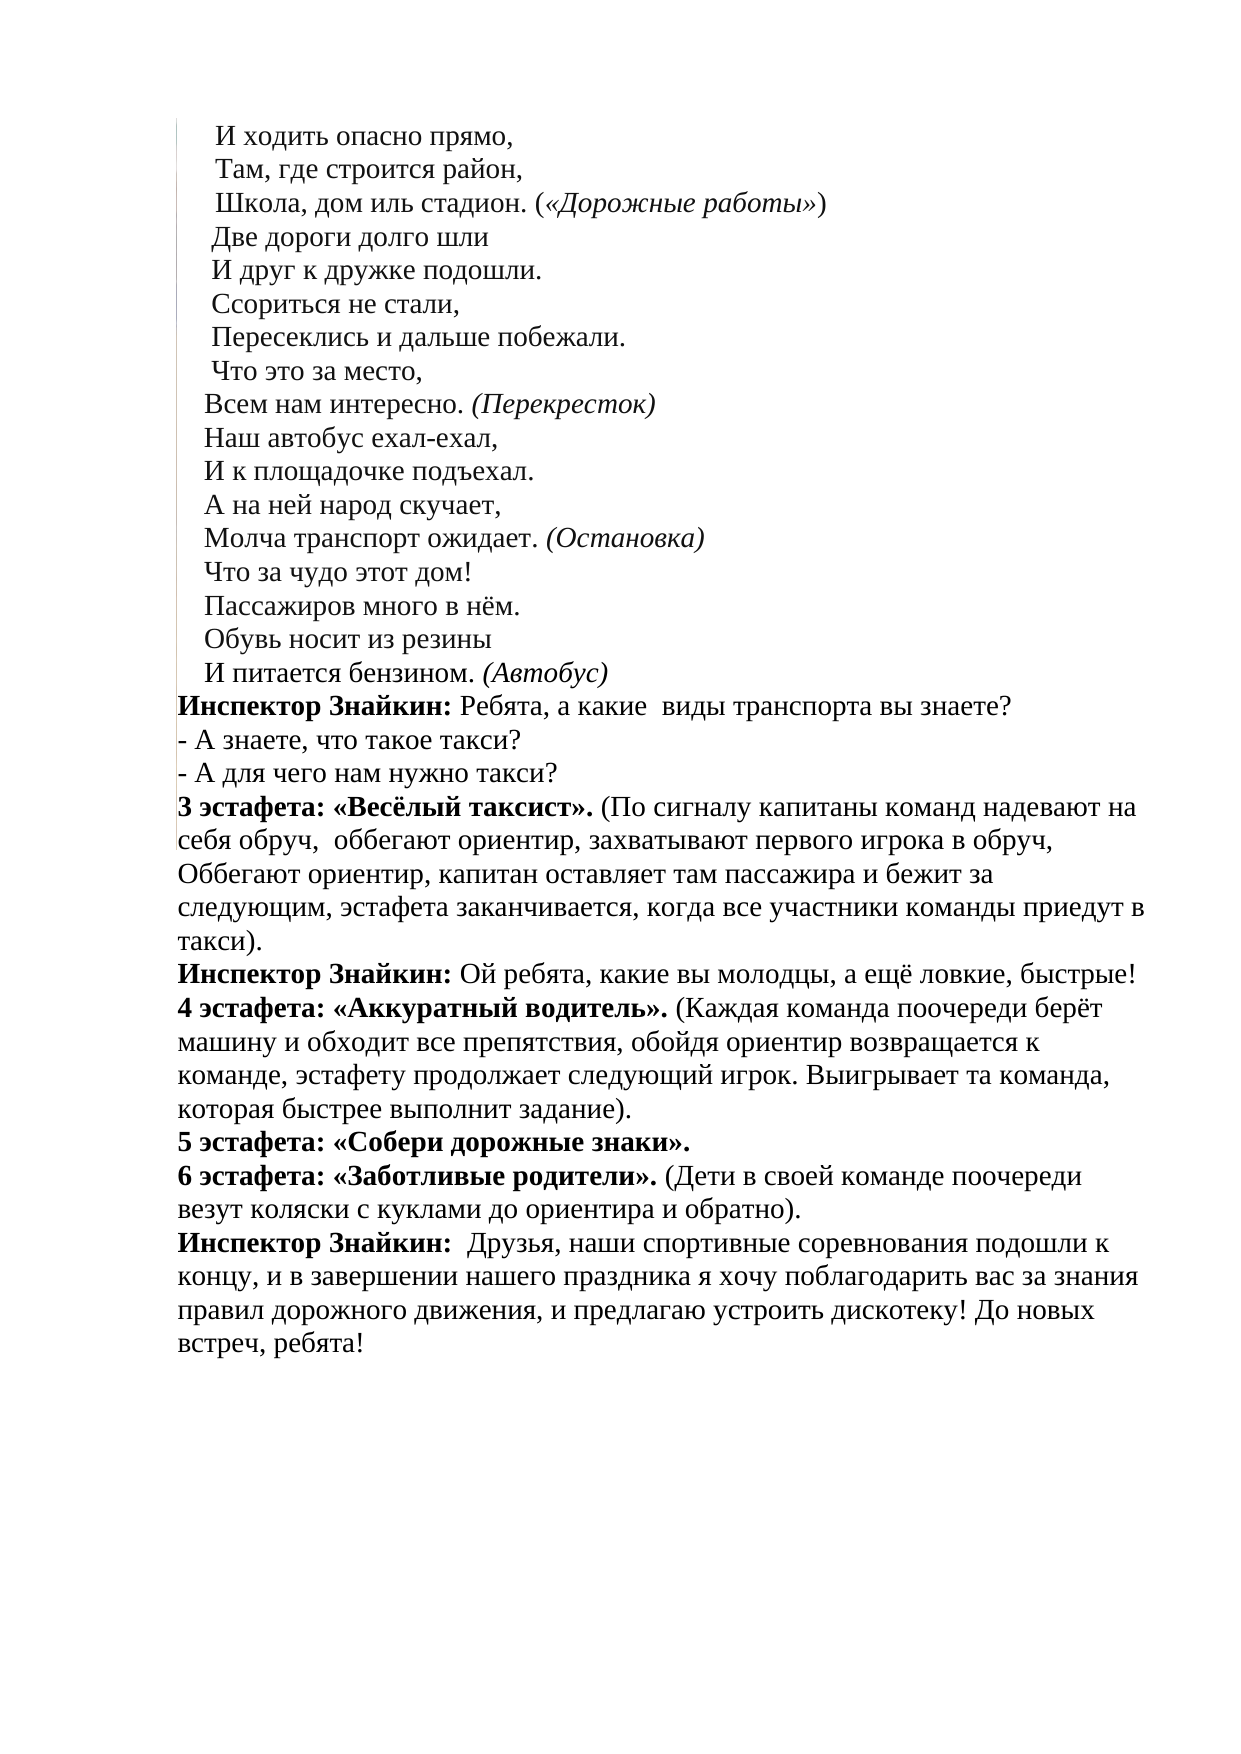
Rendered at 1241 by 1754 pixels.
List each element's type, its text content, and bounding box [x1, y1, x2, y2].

text Пассажиров много в нём. [177, 588, 1152, 621]
text А на ней народ скучает, [177, 487, 1152, 521]
text Инспектор Знайкин: Ой ребята, какие вы молодцы, а ещё ловкие, быстрые! [177, 957, 1152, 990]
text Инспектор Знайкин: Друзья, наши спортивные соревнования подошли к концу, и в завершении нашего праздника я хочу поблагодарить вас за знания правил дорожного движения, и предлагаю устроить дискотеку! До новых встреч, ребята! [177, 1225, 1152, 1359]
text Что за чудо этот дом! [177, 554, 1152, 588]
text Там, где строится район, [177, 152, 1152, 185]
text Инспектор Знайкин: Ребята, а какие виды транспорта вы знаете? [177, 688, 1152, 722]
text Две дороги долго шли [177, 219, 1152, 252]
text И друг к дружке подошли. [177, 252, 1152, 286]
text И питается бензином. (Автобус) [177, 655, 1152, 688]
text 4 эстафета: «Аккуратный водитель». (Каждая команда поочереди берёт машину и обходит все препятствия, обойдя ориентир возвращается к команде, эстафету продолжает следующий игрок. Выигрывает та команда, которая быстрее выполнит задание). [177, 990, 1152, 1124]
text 3 эстафета: «Весёлый таксист». (По сигналу капитаны команд надевают на себя обруч, оббегают ориентир, захватывают первого игрока в обруч, [177, 789, 1152, 856]
text Всем нам интересно. (Перекресток) [177, 386, 1152, 420]
text Оббегают ориентир, капитан оставляет там пассажира и бежит за следующим, эстафета заканчивается, когда все участники команды приедут в такси). [177, 856, 1152, 957]
text Обувь носит из резины [177, 621, 1152, 655]
text Ссориться не стали, [177, 286, 1152, 319]
text Молча транспорт ожидает. (Остановка) [177, 521, 1152, 554]
text Пересеклись и дальше побежали. [177, 319, 1152, 353]
text И к площадочке подъехал. [177, 453, 1152, 487]
text Наш автобус ехал-ехал, [177, 420, 1152, 453]
text Что это за место, [177, 353, 1152, 386]
text Школа, дом иль стадион. («Дорожные работы») [177, 185, 1152, 219]
text 5 эстафета: «Собери дорожные знаки». [177, 1124, 1152, 1158]
text - А для чего нам нужно такси? [177, 755, 1152, 789]
text - А знаете, что такое такси? [177, 722, 1152, 755]
text И ходить опасно прямо, [177, 118, 1152, 152]
text 6 эстафета: «Заботливые родители». (Дети в своей команде поочереди везут коляски с куклами до ориентира и обратно). [177, 1158, 1152, 1225]
